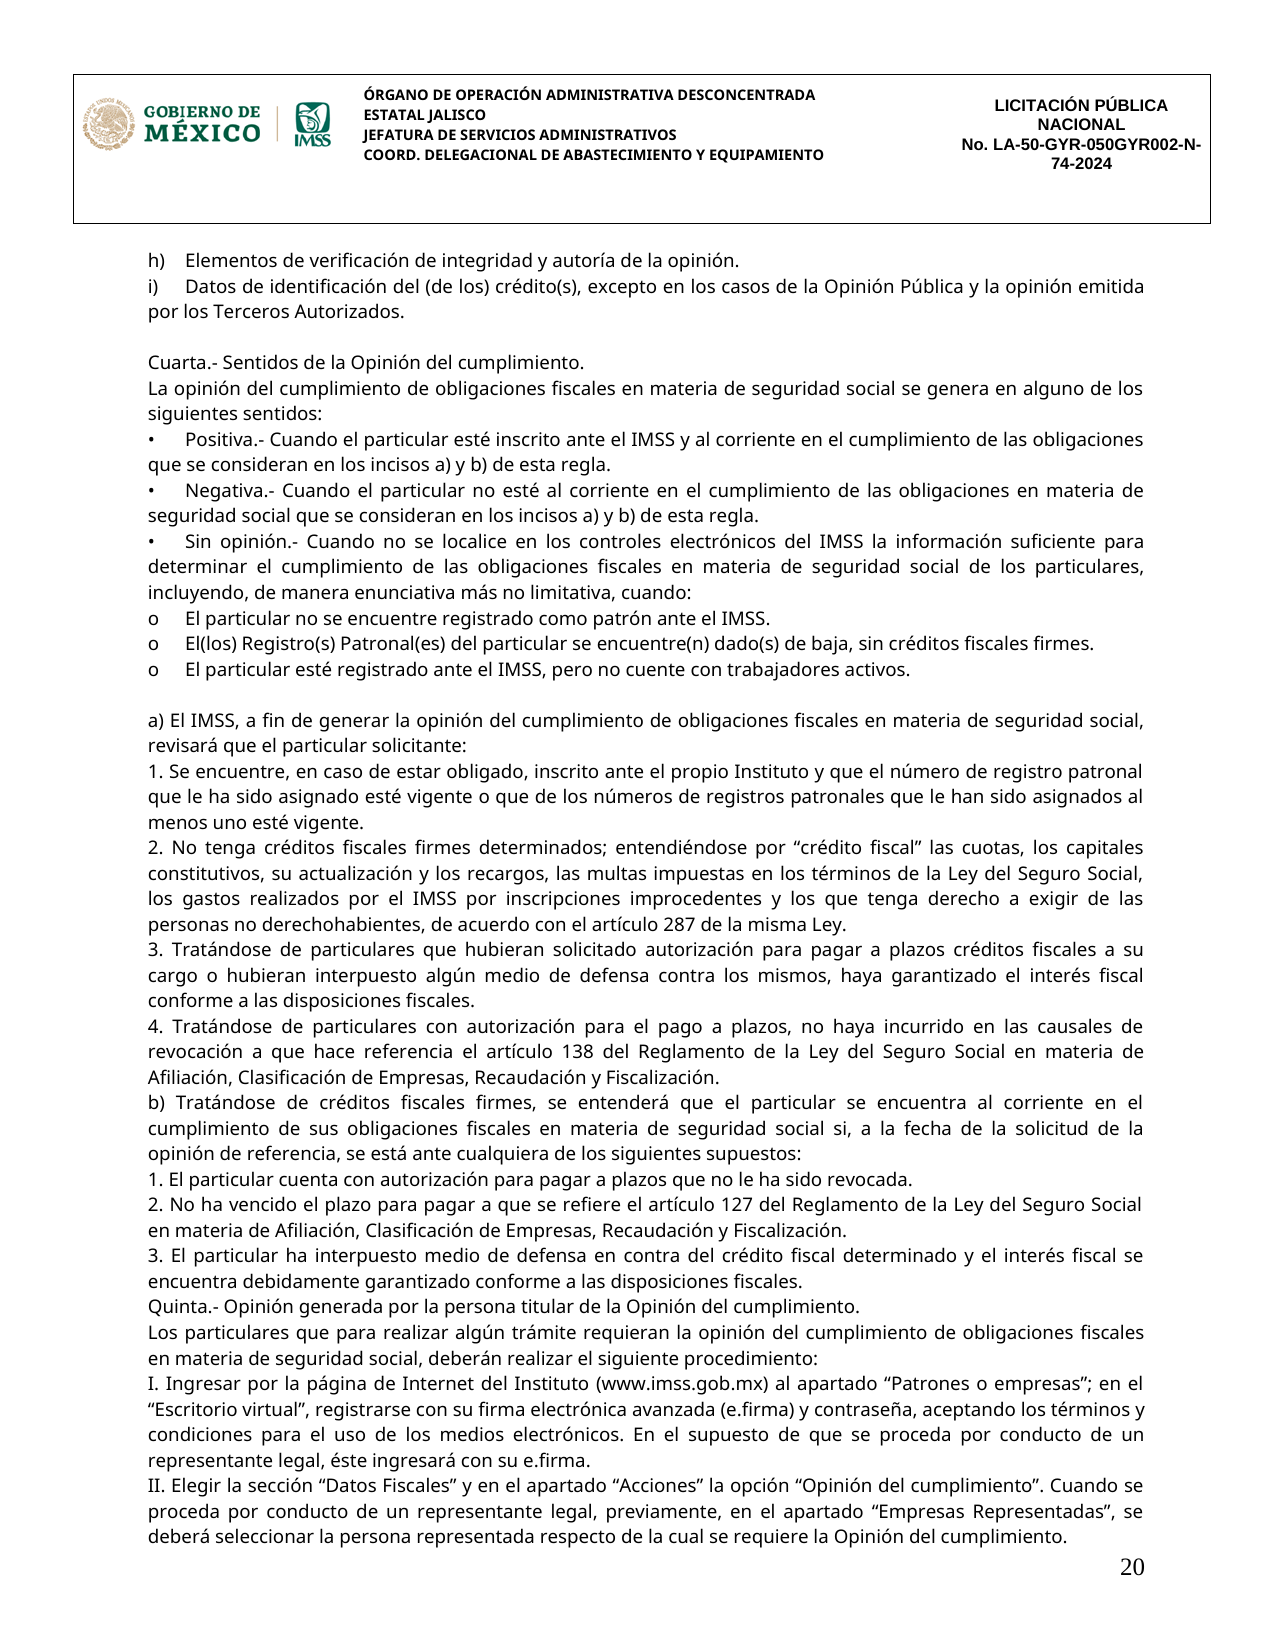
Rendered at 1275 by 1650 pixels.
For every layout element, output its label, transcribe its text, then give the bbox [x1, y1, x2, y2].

text 1. El particular cuenta con autorización para pagar a plazos que no le ha sido revocada. [148, 1166, 1145, 1192]
picture [75, 89, 337, 154]
text a) El IMSS, a fin de generar la opinión del cumplimiento de obligaciones fiscales en materia de seguridad social, revisará que el particular solicitante: [148, 707, 1145, 758]
text Los particulares que para realizar algún trámite requieran la opinión del cumplimiento de obligaciones fiscales en materia de seguridad social, deberán realizar el siguiente procedimiento: [148, 1319, 1145, 1370]
text I. Ingresar por la página de Internet del Instituto (www.imss.gob.mx) al apartado “Patrones o empresas”; en el “Escritorio virtual”, registrarse con su firma electrónica avanzada (e.firma) y contraseña, aceptando los términos y condiciones para el uso de los medios electrónicos. En el supuesto de que se proceda por conducto de un representante legal, éste ingresará con su e.firma. [148, 1370, 1145, 1472]
text b) Tratándose de créditos fiscales firmes, se entenderá que el particular se encuentra al corriente en el cumplimiento de sus obligaciones fiscales en materia de seguridad social si, a la fecha de la solicitud de la opinión de referencia, se está ante cualquiera de los siguientes supuestos: [148, 1090, 1145, 1166]
text 4. Tratándose de particulares con autorización para el pago a plazos, no haya incurrido en las causales de revocación a que hace referencia el artículo 138 del Reglamento de la Ley del Seguro Social en materia de Afiliación, Clasificación de Empresas, Recaudación y Fiscalización. [148, 1013, 1145, 1090]
text La opinión del cumplimiento de obligaciones fiscales en materia de seguridad social se genera en alguno de los siguientes sentidos: [148, 375, 1145, 426]
text o El(los) Registro(s) Patronal(es) del particular se encuentre(n) dado(s) de baja, sin créditos fiscales firmes. [148, 630, 1145, 656]
text Cuarta.- Sentidos de la Opinión del cumplimiento. [148, 349, 1145, 375]
text i) Datos de identificación del (de los) crédito(s), excepto en los casos de la Opinión Pública y la opinión emitida por los Terceros Autorizados. [148, 273, 1145, 324]
text • Negativa.- Cuando el particular no esté al corriente en el cumplimiento de las obligaciones en materia de seguridad social que se consideran en los incisos a) y b) de esta regla. [148, 477, 1145, 528]
text 3. El particular ha interpuesto medio de defensa en contra del crédito fiscal determinado y el interés fiscal se encuentra debidamente garantizado conforme a las disposiciones fiscales. [148, 1243, 1145, 1294]
text 2. No ha vencido el plazo para pagar a que se refiere el artículo 127 del Reglamento de la Ley del Seguro Social en materia de Afiliación, Clasificación de Empresas, Recaudación y Fiscalización. [148, 1192, 1145, 1243]
text • Sin opinión.- Cuando no se localice en los controles electrónicos del IMSS la información suficiente para determinar el cumplimiento de las obligaciones fiscales en materia de seguridad social de los particulares, incluyendo, de manera enunciativa más no limitativa, cuando: [148, 528, 1145, 605]
text • Positiva.- Cuando el particular esté inscrito ante el IMSS y al corriente en el cumplimiento de las obligaciones que se consideran en los incisos a) y b) de esta regla. [148, 426, 1145, 477]
text 3. Tratándose de particulares que hubieran solicitado autorización para pagar a plazos créditos fiscales a su cargo o hubieran interpuesto algún medio de defensa contra los mismos, haya garantizado el interés fiscal conforme a las disposiciones fiscales. [148, 937, 1145, 1013]
text o El particular no se encuentre registrado como patrón ante el IMSS. [148, 605, 1145, 630]
text 2. No tenga créditos fiscales firmes determinados; entendiéndose por “crédito fiscal” las cuotas, los capitales constitutivos, su actualización y los recargos, las multas impuestas en los términos de la Ley del Seguro Social, los gastos realizados por el IMSS por inscripciones improcedentes y los que tenga derecho a exigir de las personas no derechohabientes, de acuerdo con el artículo 287 de la misma Ley. [148, 834, 1145, 937]
text II. Elegir la sección “Datos Fiscales” y en el apartado “Acciones” la opción “Opinión del cumplimiento”. Cuando se proceda por conducto de un representante legal, previamente, en el apartado “Empresas Representadas”, se deberá seleccionar la persona representada respecto de la cual se requiere la Opinión del cumplimiento. [148, 1472, 1145, 1549]
text h) Elementos de verificación de integridad y autoría de la opinión. [148, 247, 1145, 273]
text o El particular esté registrado ante el IMSS, pero no cuente con trabajadores activos. [148, 656, 1145, 681]
text 1. Se encuentre, en caso de estar obligado, inscrito ante el propio Instituto y que el número de registro patronal que le ha sido asignado esté vigente o que de los números de registros patronales que le han sido asignados al menos uno esté vigente. [148, 758, 1145, 834]
text Quinta.- Opinión generada por la persona titular de la Opinión del cumplimiento. [148, 1294, 1145, 1319]
